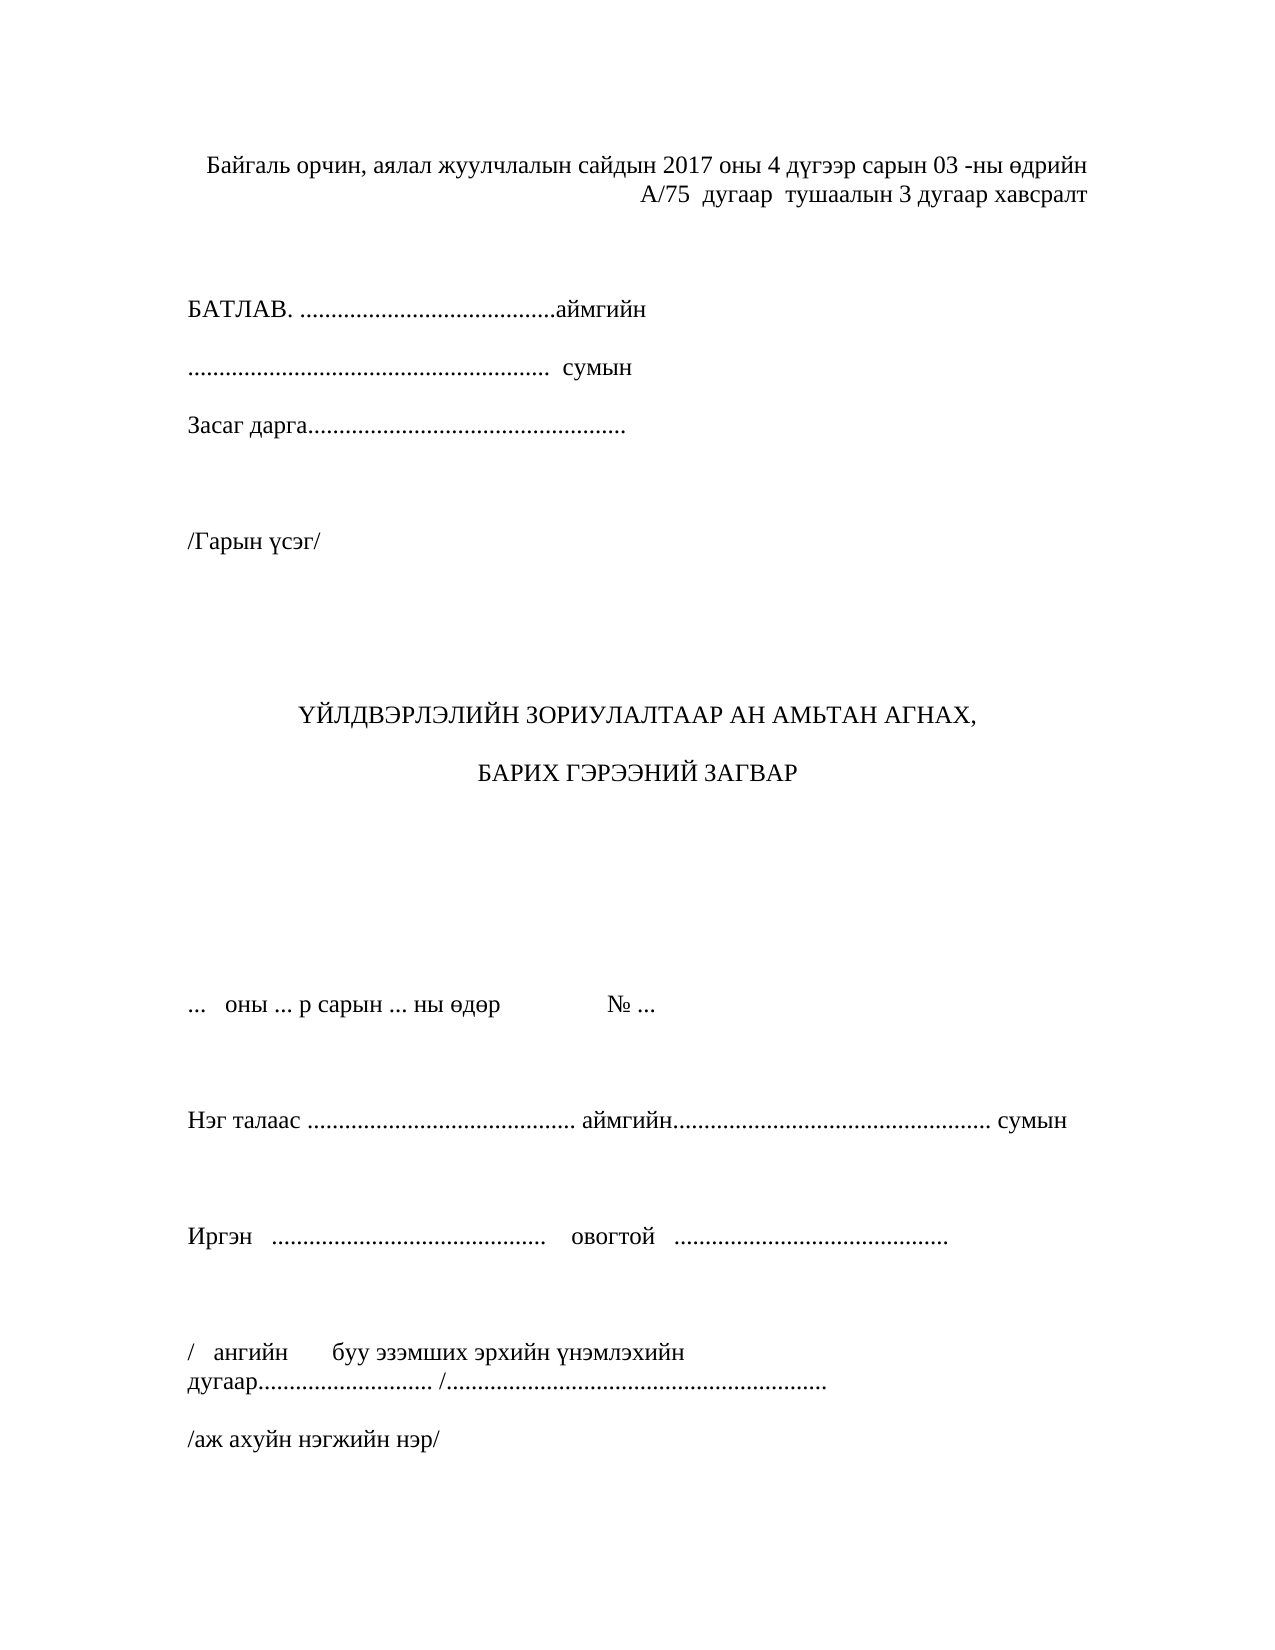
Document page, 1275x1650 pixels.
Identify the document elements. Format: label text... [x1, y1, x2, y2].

text /аж ахуйн нэгжийн нэр/ [187, 1424, 1087, 1452]
text БАТЛАВ. .........................................аймгийн [187, 294, 1087, 323]
text / ангийн буу эзэмших эрхийн үнэмлэхийн дугаар............................ /............................................................. [187, 1337, 1087, 1394]
text Байгаль орчин, аялал жуулчлалын сайдын 2017 оны 4 дүгээр сарын 03 -ны өдрийн А/75 дугаар тушаалын 3 дугаар хавсралт [187, 150, 1087, 207]
text Нэг талаас ........................................... аймгийн................................................... сумын [187, 1105, 1087, 1134]
text .......................................................... сумын [187, 352, 1087, 381]
text Засаг дарга................................................... [187, 410, 1087, 439]
text ҮЙЛДВЭРЛЭЛИЙН ЗОРИУЛАЛТААР АН АМЬТАН АГНАХ, [187, 700, 1087, 729]
text ... оны ... р сарын ... ны өдөр № ... [187, 989, 1087, 1018]
text БАРИХ ГЭРЭЭНИЙ ЗАГВАР [187, 758, 1087, 787]
text Иргэн ............................................ овогтой ............................................ [187, 1221, 1087, 1250]
text /Гарын үсэг/ [187, 526, 1087, 555]
